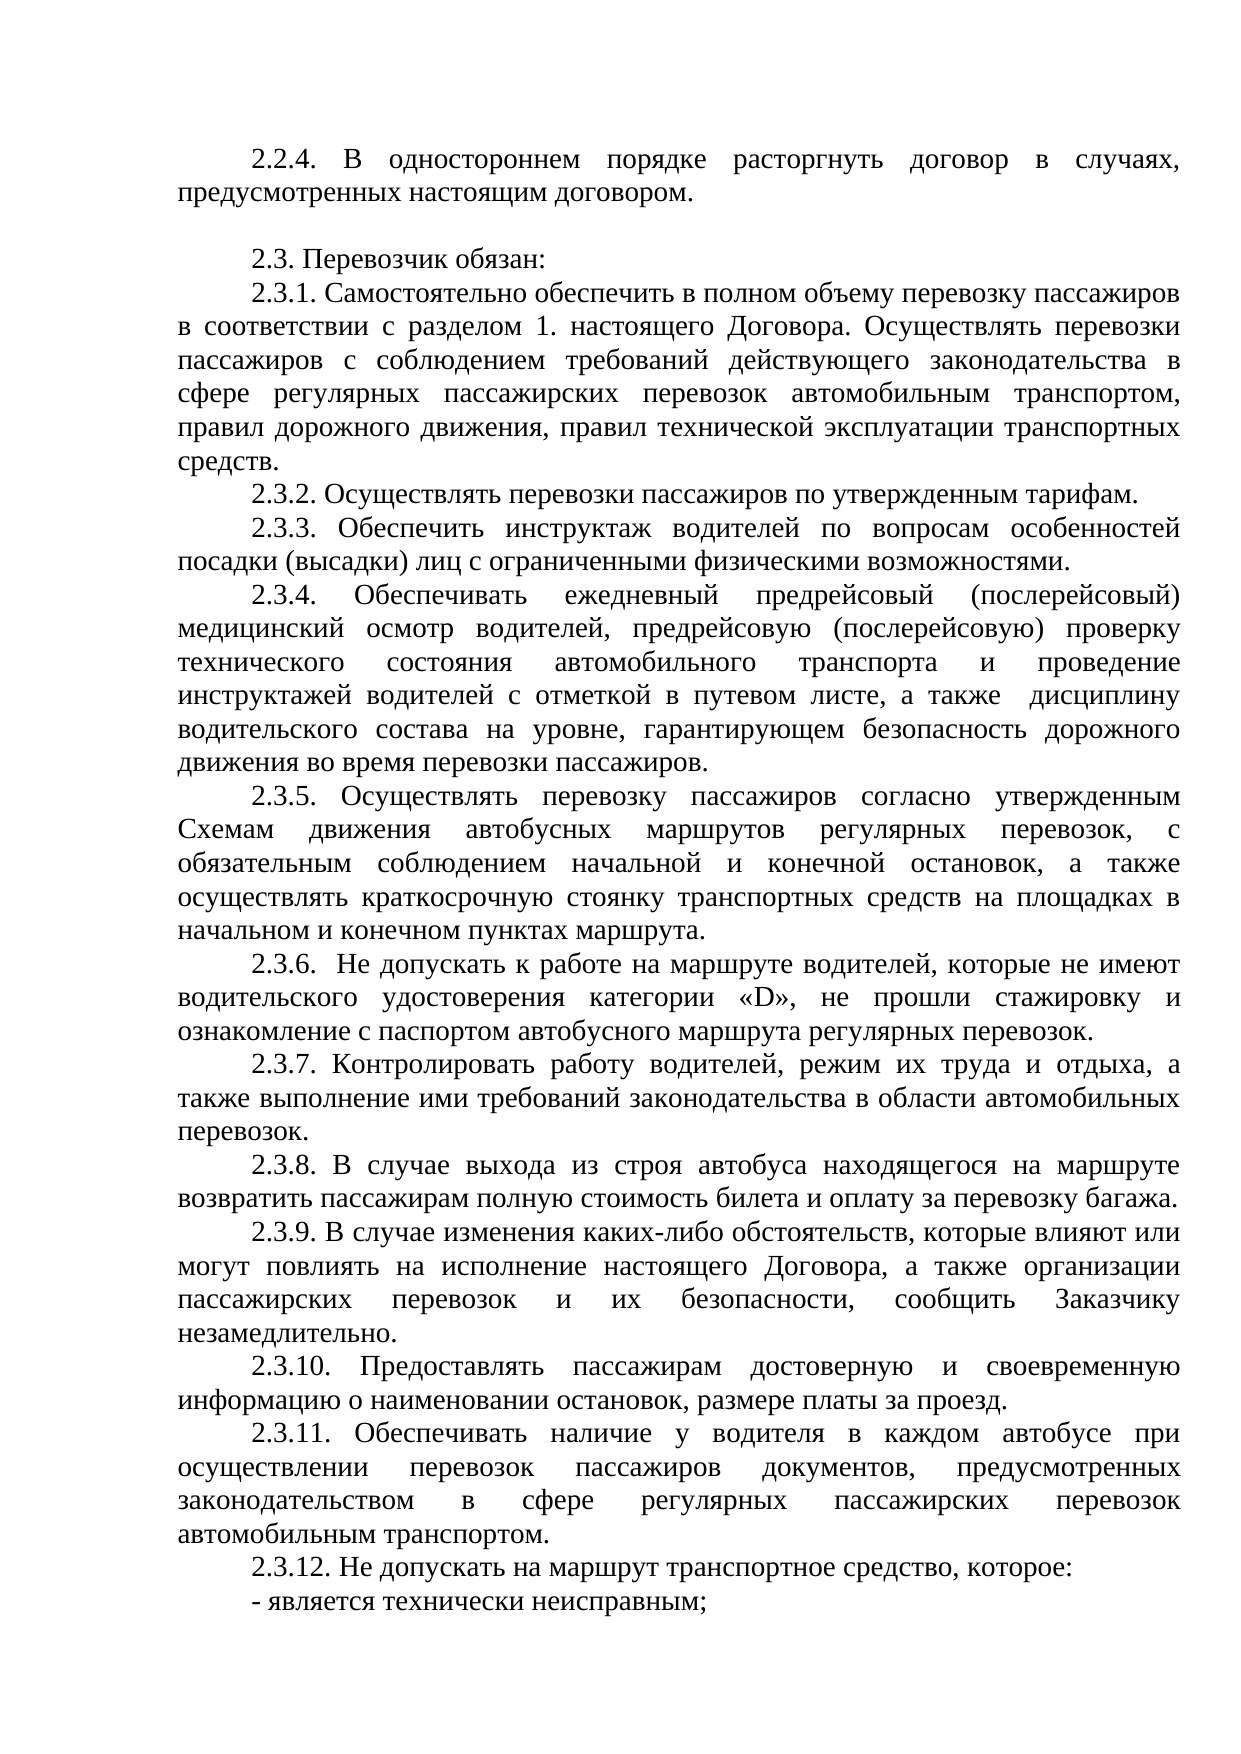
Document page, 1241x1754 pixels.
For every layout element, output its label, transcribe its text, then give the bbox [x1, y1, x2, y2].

text 2.3.12. Не допускать на маршрут транспортное средство, которое: [177, 1549, 1181, 1583]
text 2.3.10. Предоставлять пассажирам достоверную и своевременную информацию о наименовании остановок, размере платы за проезд. [177, 1348, 1181, 1415]
text 2.3.4. Обеспечивать ежедневный предрейсовый (послерейсовый) медицинский осмотр водителей, предрейсовую (послерейсовую) проверку технического состояния автомобильного транспорта и проведение инструктажей водителей с отметкой в путевом листе, а также дисциплину водительского состава на уровне, гарантирующем безопасность дорожного движения во время перевозки пассажиров. [177, 577, 1181, 778]
text 2.3.2. Осуществлять перевозки пассажиров по утвержденным тарифам. [177, 476, 1181, 510]
text 2.3.3. Обеспечить инструктаж водителей по вопросам особенностей посадки (высадки) лиц с ограниченными физическими возможностями. [177, 510, 1181, 577]
text 2.3.5. Осуществлять перевозку пассажиров согласно утвержденным Схемам движения автобусных маршрутов регулярных перевозок, с обязательным соблюдением начальной и конечной остановок, а также осуществлять краткосрочную стоянку транспортных средств на площадках в начальном и конечном пунктах маршрута. [177, 778, 1181, 946]
text 2.3.9. В случае изменения каких-либо обстоятельств, которые влияют или могут повлиять на исполнение настоящего Договора, а также организации пассажирских перевозок и их безопасности, сообщить Заказчику незамедлительно. [177, 1214, 1181, 1348]
text 2.2.4. В одностороннем порядке расторгнуть договор в случаях, предусмотренных настоящим договором. [177, 141, 1181, 208]
text 2.3. Перевозчик обязан: [177, 241, 1181, 275]
text 2.3.1. Самостоятельно обеспечить в полном объему перевозку пассажиров в соответствии с разделом 1. настоящего Договора. Осуществлять перевозки пассажиров с соблюдением требований действующего законодательства в сфере регулярных пассажирских перевозок автомобильным транспортом, правил дорожного движения, правил технической эксплуатации транспортных средств. [177, 275, 1181, 476]
text 2.3.7. Контролировать работу водителей, режим их труда и отдыха, а также выполнение ими требований законодательства в области автомобильных перевозок. [177, 1046, 1181, 1147]
text 2.3.6. Не допускать к работе на маршруте водителей, которые не имеют водительского удостоверения категории «D», не прошли стажировку и ознакомление с паспортом автобусного маршрута регулярных перевозок. [177, 946, 1181, 1046]
list - является технически неисправным; [251, 1583, 1181, 1617]
text 2.3.8. В случае выхода из строя автобуса находящегося на маршруте возвратить пассажирам полную стоимость билета и оплату за перевозку багажа. [177, 1147, 1181, 1214]
text 2.3.11. Обеспечивать наличие у водителя в каждом автобусе при осуществлении перевозок пассажиров документов, предусмотренных законодательством в сфере регулярных пассажирских перевозок автомобильным транспортом. [177, 1415, 1181, 1549]
